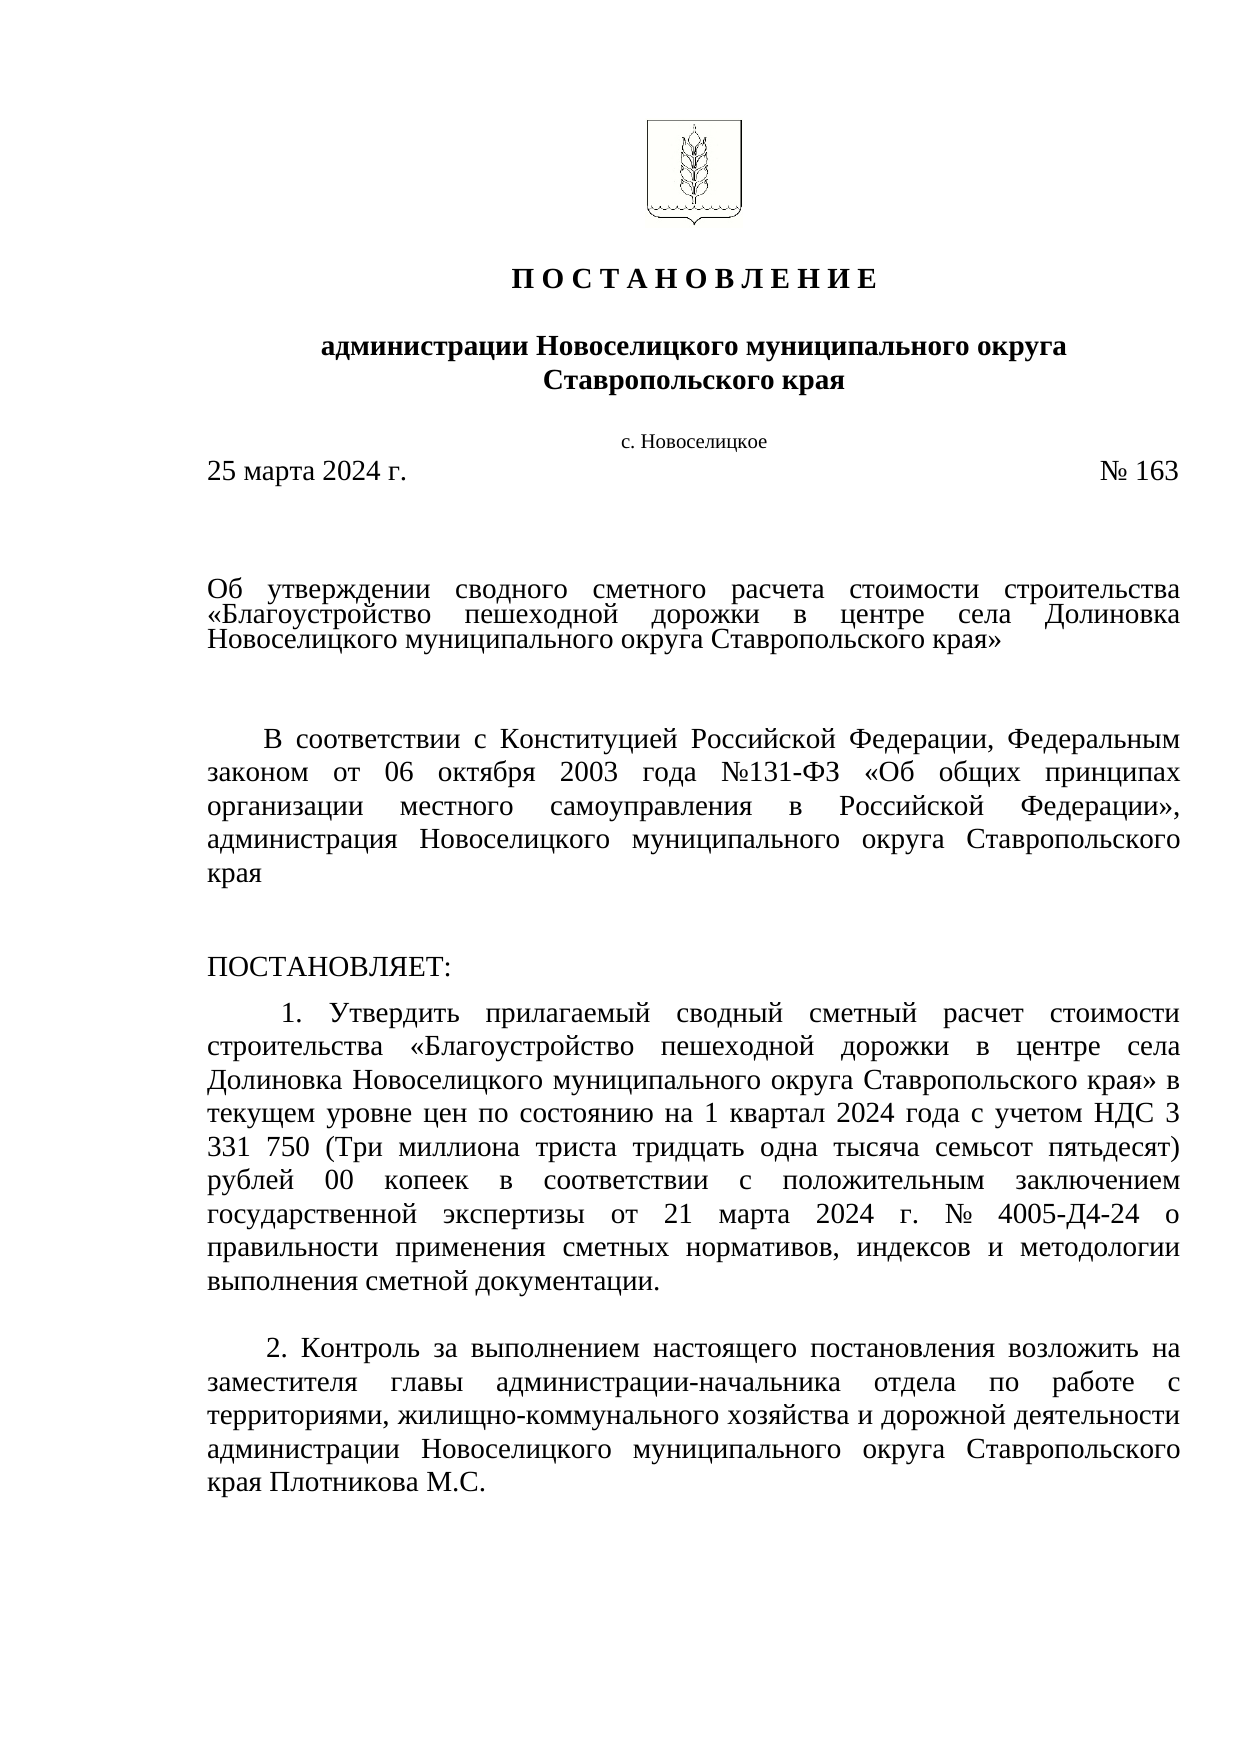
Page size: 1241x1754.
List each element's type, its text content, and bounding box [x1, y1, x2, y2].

text П О С Т А Н О В Л Е Н И Е [207, 261, 1181, 295]
text Ставропольского края [207, 362, 1181, 395]
text 2. Контроль за выполнением настоящего постановления возложить на заместителя главы администрации-начальника отдела по работе с территориями, жилищно-коммунального хозяйства и дорожной деятельности администрации Новоселицкого муниципального округа Ставропольского края Плотникова М.С. [207, 1330, 1181, 1498]
picture [645, 118, 743, 228]
text В соответствии с Конституцией Российской Федерации, Федеральным законом от 06 октября 2003 года №131-ФЗ «Об общих принципах организации местного самоуправления в Российской Федерации», администрация Новоселицкого муниципального округа Ставропольского края [207, 721, 1181, 888]
text 25 марта 2024 г. № 163 [207, 453, 1181, 487]
text 1. Утвердить прилагаемый сводный сметный расчет стоимости строительства «Благоустройство пешеходной дорожки в центре села Долиновка Новоселицкого муниципального округа Ставропольского края» в текущем уровне цен по состоянию на 1 квартал 2024 года с учетом НДС 3 331 750 (Три миллиона триста тридцать одна тысяча семьсот пятьдесят) рублей 00 копеек в соответствии с положительным заключением государственной экспертизы от 21 марта 2024 г. № 4005-Д4-24 о правильности применения сметных нормативов, индексов и методологии выполнения сметной документации. [207, 995, 1181, 1297]
text ПОСТАНОВЛЯЕТ: [207, 949, 1181, 982]
text Об утверждении сводного сметного расчета стоимости строительства «Благоустройство пешеходной дорожки в центре села Долиновка Новоселицкого муниципального округа Ставропольского края» [207, 579, 1181, 654]
text администрации Новоселицкого муниципального округа [207, 328, 1181, 362]
text с. Новоселицкое [207, 429, 1181, 453]
